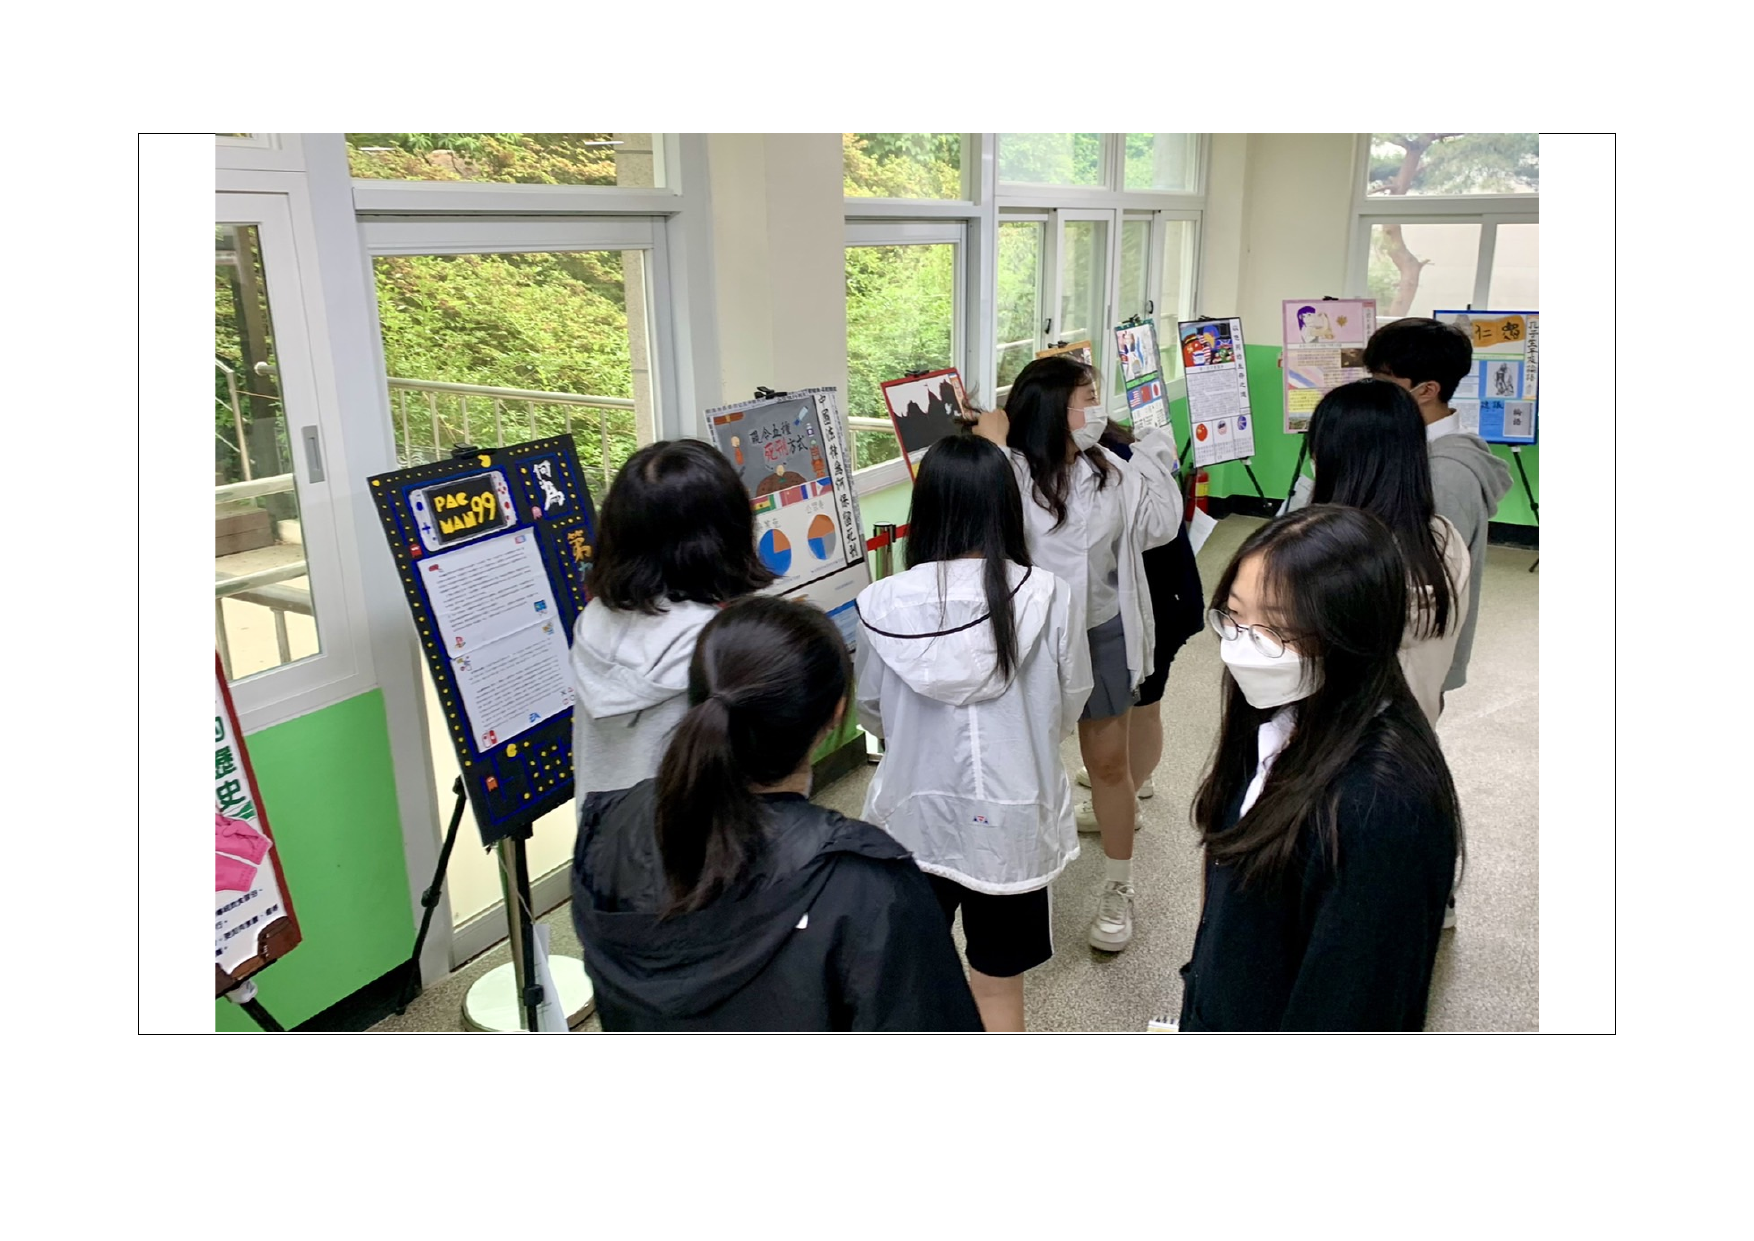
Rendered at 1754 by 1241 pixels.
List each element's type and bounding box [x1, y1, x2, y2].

picture [215, 133, 1539, 1032]
table_cell [139, 134, 1615, 1034]
